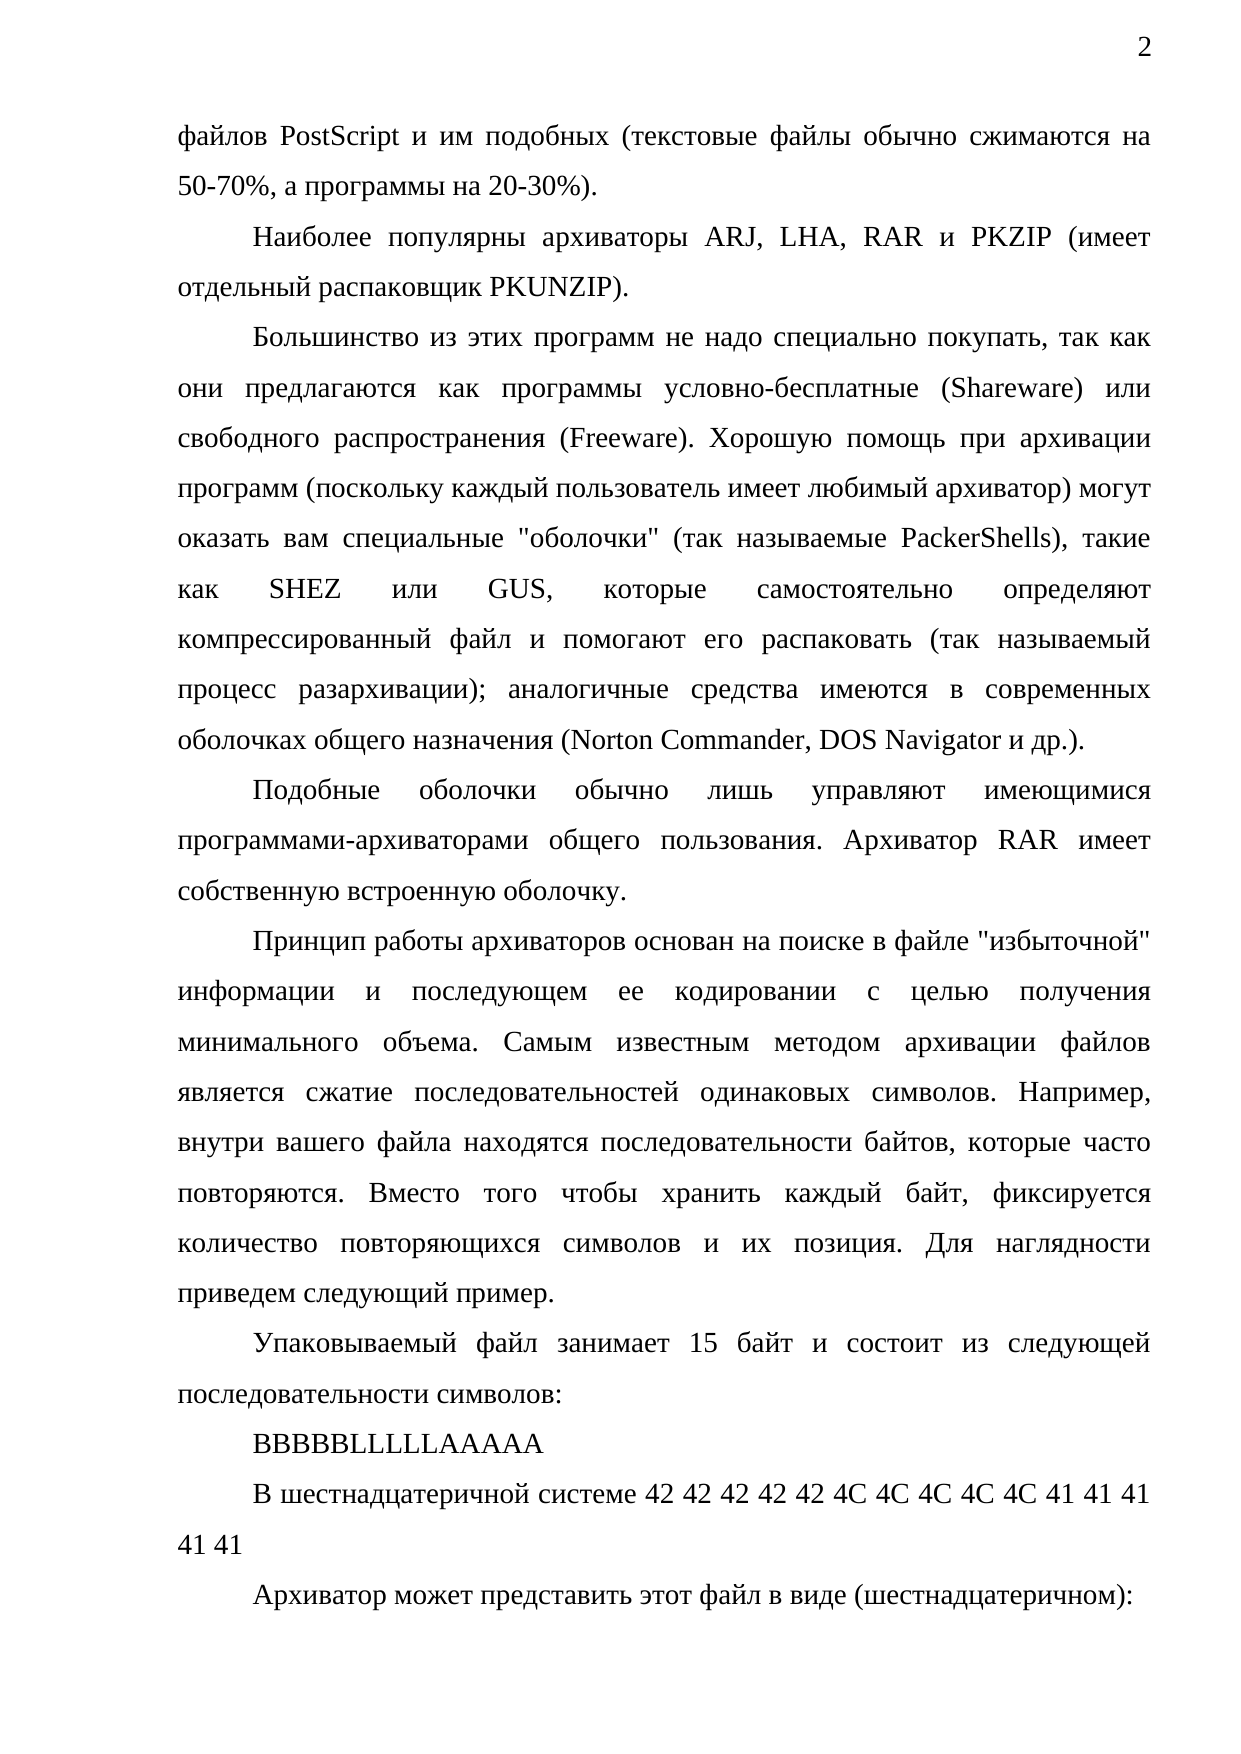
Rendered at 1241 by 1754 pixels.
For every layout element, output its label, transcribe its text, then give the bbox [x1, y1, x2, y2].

text Подобные оболочки обычно лишь управляют имеющимися программами-архиваторами общего пользования. Архиватор RAR имеет собственную встроенную оболочку. [177, 772, 1152, 906]
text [177, 118, 1152, 202]
text BBBBBLLLLLAAAAA [177, 1426, 1152, 1460]
text Принцип работы архиваторов основан на поиске в файле "избыточной" информации и последующем ее кодировании с целью получения минимального объема. Самым известным методом архивации файлов является сжатие последовательностей одинаковых символов. Например, внутри вашего файла находятся последовательности байтов, которые часто повторяются. Вместо того чтобы хранить каждый байт, фиксируется количество повторяющихся символов и их позиция. Для наглядности приведем следующий пример. [177, 923, 1152, 1309]
text В шестнадцатеричной системе 42 42 42 42 42 4С 4С 4С 4С 4С 41 41 41 41 41 [177, 1477, 1152, 1560]
text Упаковываемый файл занимает 15 байт и состоит из следующей последовательности символов: [177, 1326, 1152, 1409]
text Большинство из этих программ не надо специально покупать, так как они предлагаются как программы условно-бесплатные (Shareware) или свободного распространения (Freeware). Хорошую помощь при архивации программ (поскольку каждый пользователь имеет любимый архиватор) могут оказать вам специальные "оболочки" (так называемые PackerShells), такие как SHEZ или GUS, которые самостоятельно определяют компрессированный файл и помогают его распаковать (так называемый процесс разархивации); аналогичные средства имеются в современных оболочках общего назначения (Norton Commander, DOS Navigator и др.). [177, 319, 1152, 755]
text Архиватор может представить этот файл в виде (шестнадцатеричном): [177, 1577, 1152, 1611]
text Наиболее популярны архиваторы ARJ, LHA, RAR и PKZIP (имеет отдельный распаковщик PKUNZIP). [177, 219, 1152, 303]
